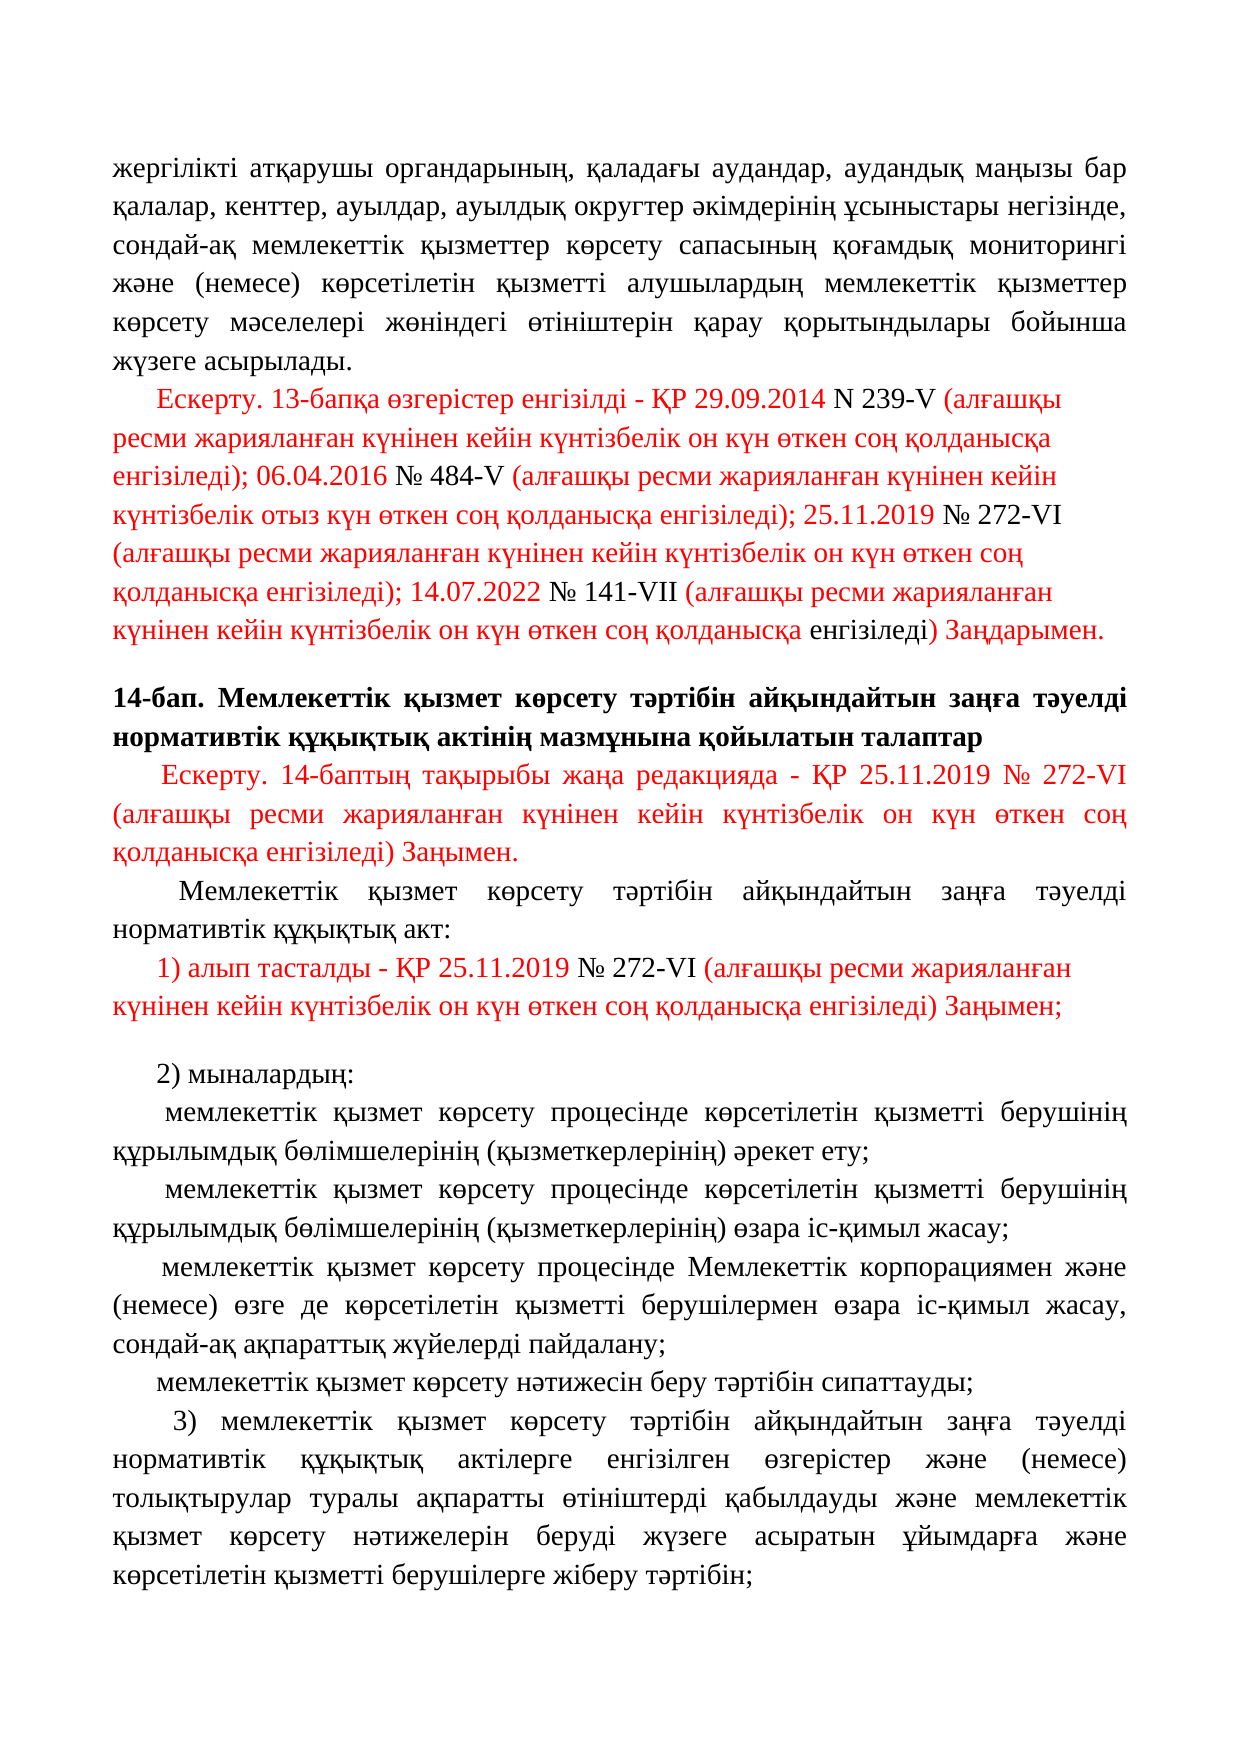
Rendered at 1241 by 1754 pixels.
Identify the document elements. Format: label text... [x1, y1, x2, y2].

text мемлекеттік қызмет көрсету процесінде Мемлекеттік корпорациямен және (немесе) өзге де көрсетілетін қызметті берушілермен өзара іс-қимыл жасау, сондай-ақ ақпараттық жүйелерді пайдалану; [112, 1249, 1128, 1359]
text 14-бап. Мемлекеттік қызмет көрсету тәртібін айқындайтын заңға тәуелді нормативтік құқықтық актінің мазмұнына қойылатын талаптар [112, 680, 1128, 752]
text Ескерту. 14-баптың тақырыбы жаңа редакцияда - ҚР 25.11.2019 № 272-VI (алғашқы ресми жарияланған күнінен кейін күнтізбелік он күн өткен соң қолданысқа енгізіледі) Заңымен. [112, 757, 1128, 868]
text 2) мыналардың: [112, 1056, 1128, 1089]
text мемлекеттік қызмет көрсету процесінде көрсетілетін қызметті берушінің құрылымдық бөлімшелерінің (қызметкерлерінің) әрекет ету; [112, 1094, 1128, 1167]
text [112, 150, 1128, 376]
text Ескерту. 13-бапқа өзгерістер енгізілді - ҚР 29.09.2014 N 239-V (алғашқы ресми жарияланған күнінен кейiн күнтiзбелiк он күн өткен соң қолданысқа енгiзiледi); 06.04.2016 № 484-V (алғашқы ресми жарияланған күнінен кейін күнтізбелік отыз күн өткен соң қолданысқа енгізіледі); 25.11.2019 № 272-VI (алғашқы ресми жарияланған күнінен кейін күнтізбелік он күн өткен соң қолданысқа енгізіледі); 14.07.2022 № 141-VII (алғашқы ресми жарияланған күнінен кейін күнтізбелік он күн өткен соң қолданысқа енгізіледі) Заңдарымен. [112, 381, 1128, 676]
text 3) мемлекеттік қызмет көрсету тәртібін айқындайтын заңға тәуелді нормативтік құқықтық актілерге енгізілген өзгерістер және (немесе) толықтырулар туралы ақпаратты өтініштерді қабылдауды және мемлекеттік қызмет көрсету нәтижелерін беруді жүзеге асыратын ұйымдарға және көрсетілетін қызметті берушілерге жіберу тәртібін; [112, 1403, 1128, 1591]
text Мемлекеттік қызмет көрсету тәртібін айқындайтын заңға тәуелді нормативтік құқықтық акт: [112, 873, 1128, 945]
text мемлекеттік қызмет көрсету нәтижесін беру тәртібін сипаттауды; [112, 1364, 1128, 1398]
text мемлекеттік қызмет көрсету процесінде көрсетілетін қызметті берушінің құрылымдық бөлімшелерінің (қызметкерлерінің) өзара іс-қимыл жасау; [112, 1172, 1128, 1244]
text 1) алып тасталды - ҚР 25.11.2019 № 272-VI (алғашқы ресми жарияланған күнінен кейін күнтізбелік он күн өткен соң қолданысқа енгізіледі) Заңымен; [112, 950, 1128, 1052]
